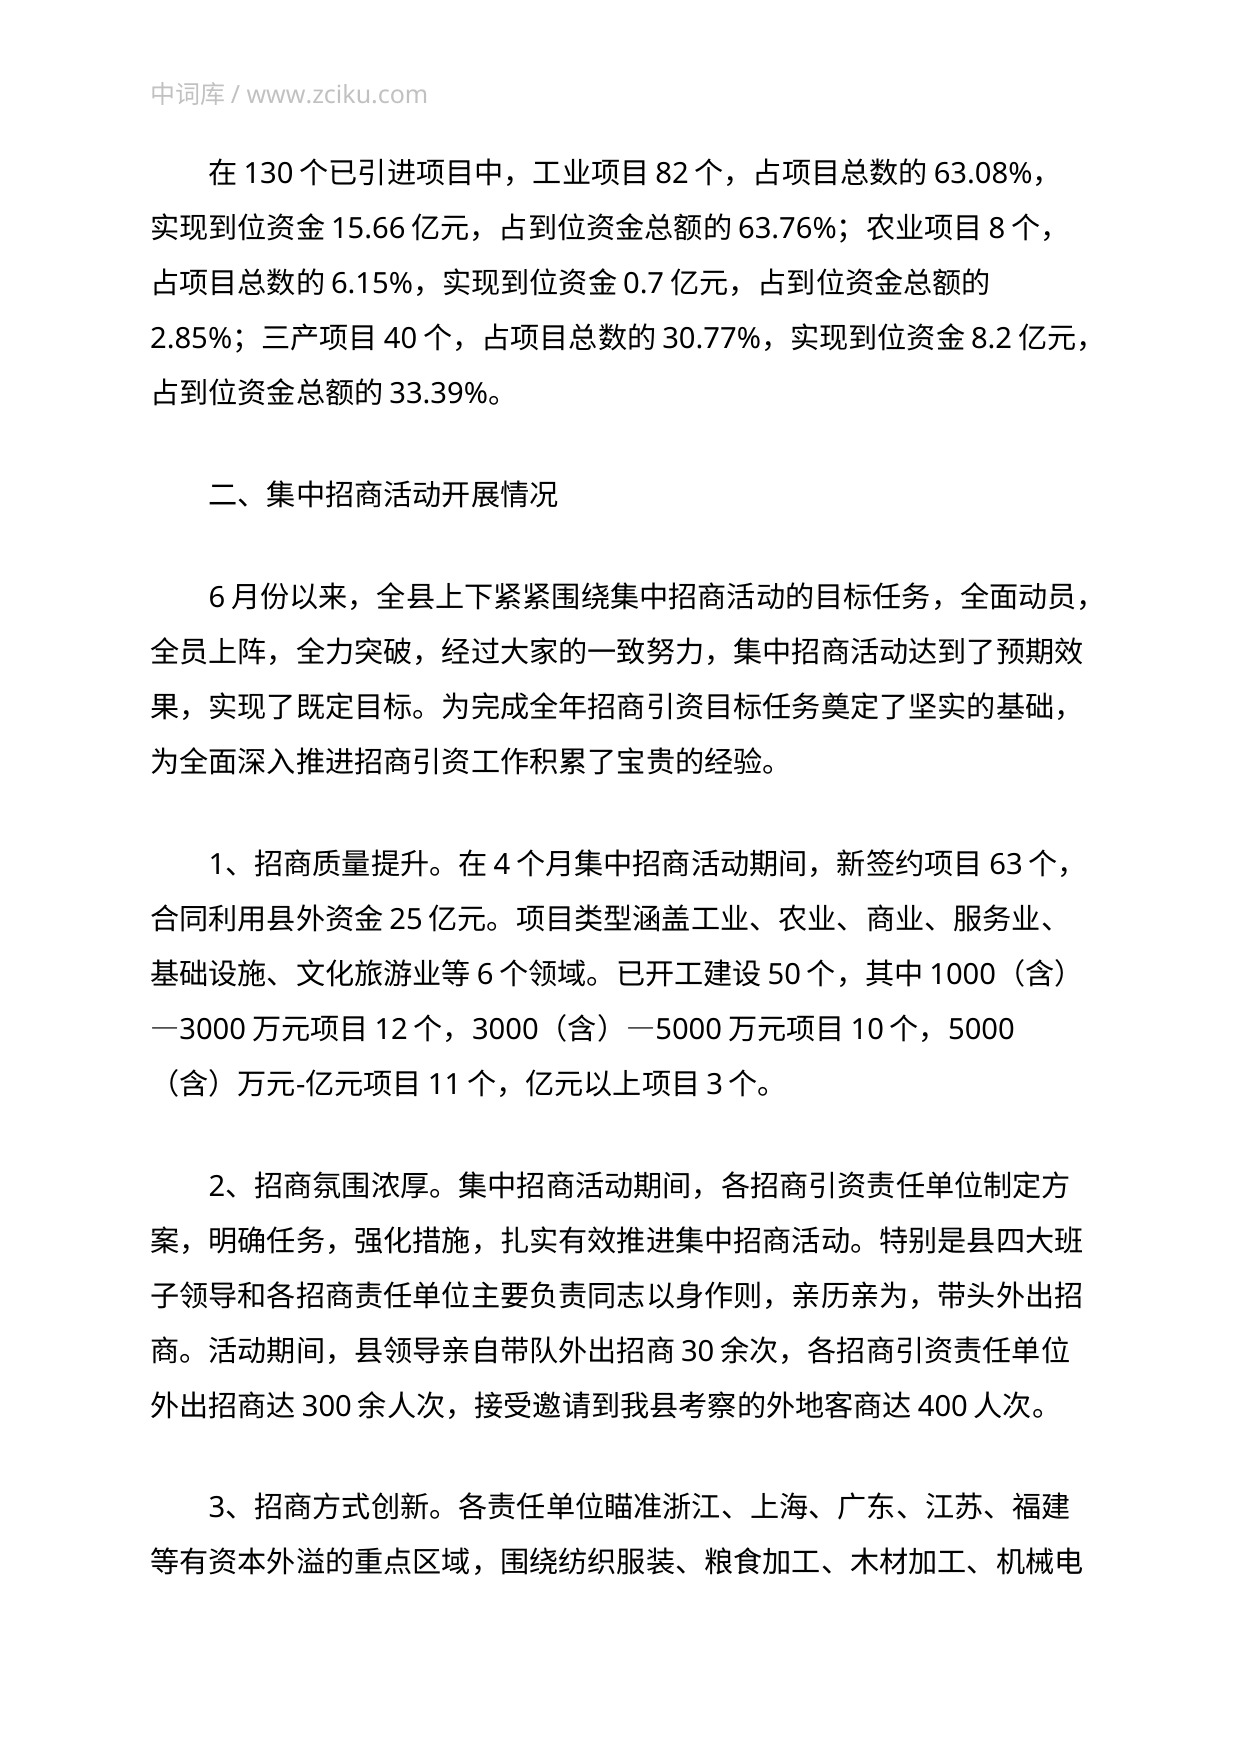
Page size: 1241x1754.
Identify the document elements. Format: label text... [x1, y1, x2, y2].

text 二、集中招商活动开展情况 [150, 472, 1090, 514]
text 6月份以来，全县上下紧紧围绕集中招商活动的目标任务，全面动员，全员上阵，全力突破，经过大家的一致努力，集中招商活动达到了预期效果，实现了既定目标。为完成全年招商引资目标任务奠定了坚实的基础，为全面深入推进招商引资工作积累了宝贵的经验。 [150, 574, 1090, 781]
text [150, 1484, 1090, 1581]
text 2、招商氛围浓厚。集中招商活动期间，各招商引资责任单位制定方案，明确任务，强化措施，扎实有效推进集中招商活动。特别是县四大班子领导和各招商责任单位主要负责同志以身作则，亲历亲为，带头外出招商。活动期间，县领导亲自带队外出招商30余次，各招商引资责任单位外出招商达300余人次，接受邀请到我县考察的外地客商达400人次。 [150, 1162, 1090, 1424]
text 在130个已引进项目中，工业项目82个，占项目总数的63.08%，实现到位资金15.66亿元，占到位资金总额的63.76%；农业项目8个，占项目总数的6.15%，实现到位资金0.7亿元，占到位资金总额的2.85%；三产项目40个，占项目总数的30.77%，实现到位资金8.2亿元，占到位资金总额的33.39%。 [150, 150, 1090, 412]
text 1、招商质量提升。在4个月集中招商活动期间，新签约项目 63个，合同利用县外资金25亿元。项目类型涵盖工业、农业、商业、服务业、基础设施、文化旅游业等6个领域。已开工建设50个，其中1000（含）—3000万元项目12个，3000（含）—5000万元项目10个，5000（含）万元-亿元项目11个，亿元以上项目3个。 [150, 840, 1090, 1103]
